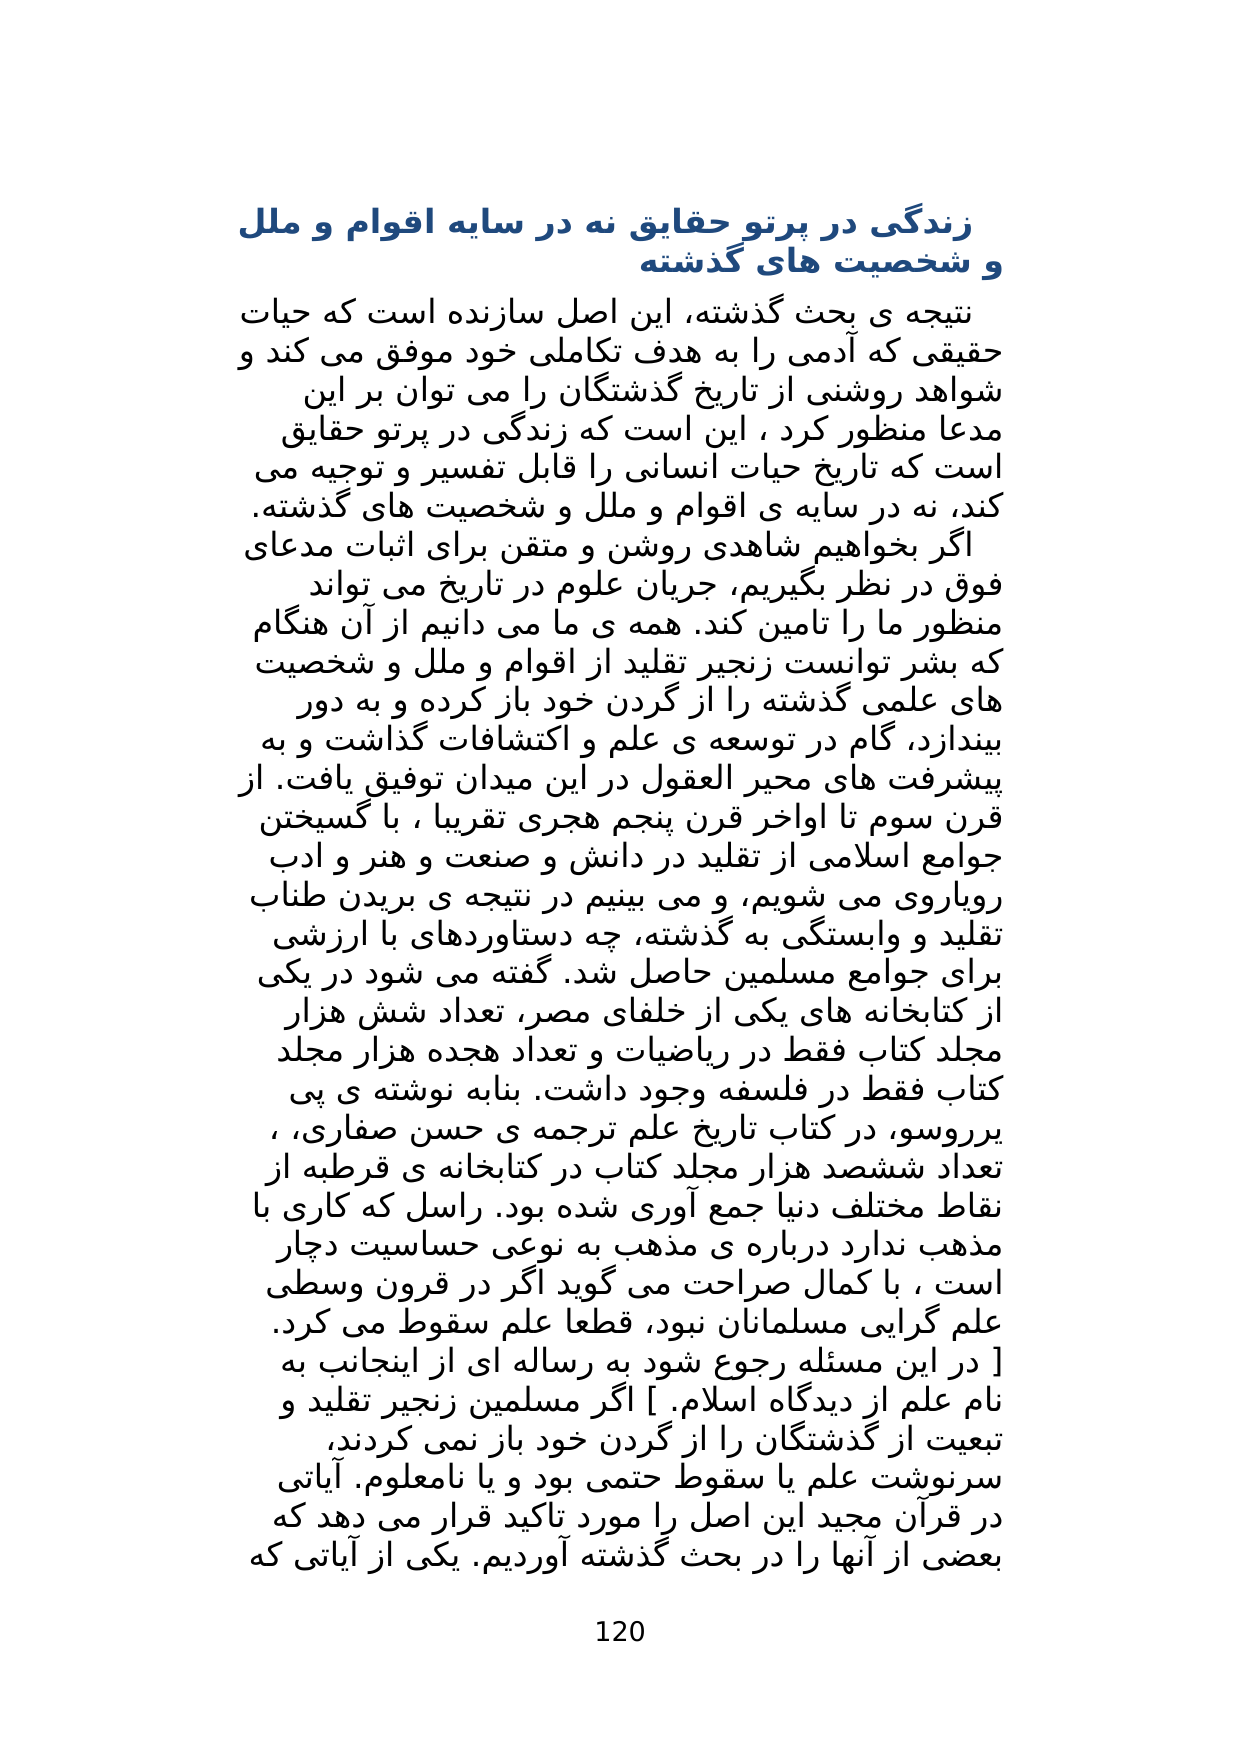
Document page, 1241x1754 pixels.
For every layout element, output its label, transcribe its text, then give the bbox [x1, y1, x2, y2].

text نتيجه ى بحث گذشته، اين اصل سازنده است كه حيات حقيقى كه آدمى را به هدف تكاملى خود موفق مى كند و شواهد روشنى از تاريخ گذشتگان را مى توان بر اين مدعا منظور كرد ، اين است كه زندگى در پرتو حقايق است كه تاريخ حيات انسانى را قابل تفسير و توجيه مى كند، نه در سايه ى اقوام و ملل و شخصيت هاى گذشته. [236, 292, 1004, 526]
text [236, 526, 1004, 1574]
subtitle زندگى در پرتو حقايق نه در سايه اقوام و ملل و شخصيت هاى گذشته [236, 202, 1004, 280]
